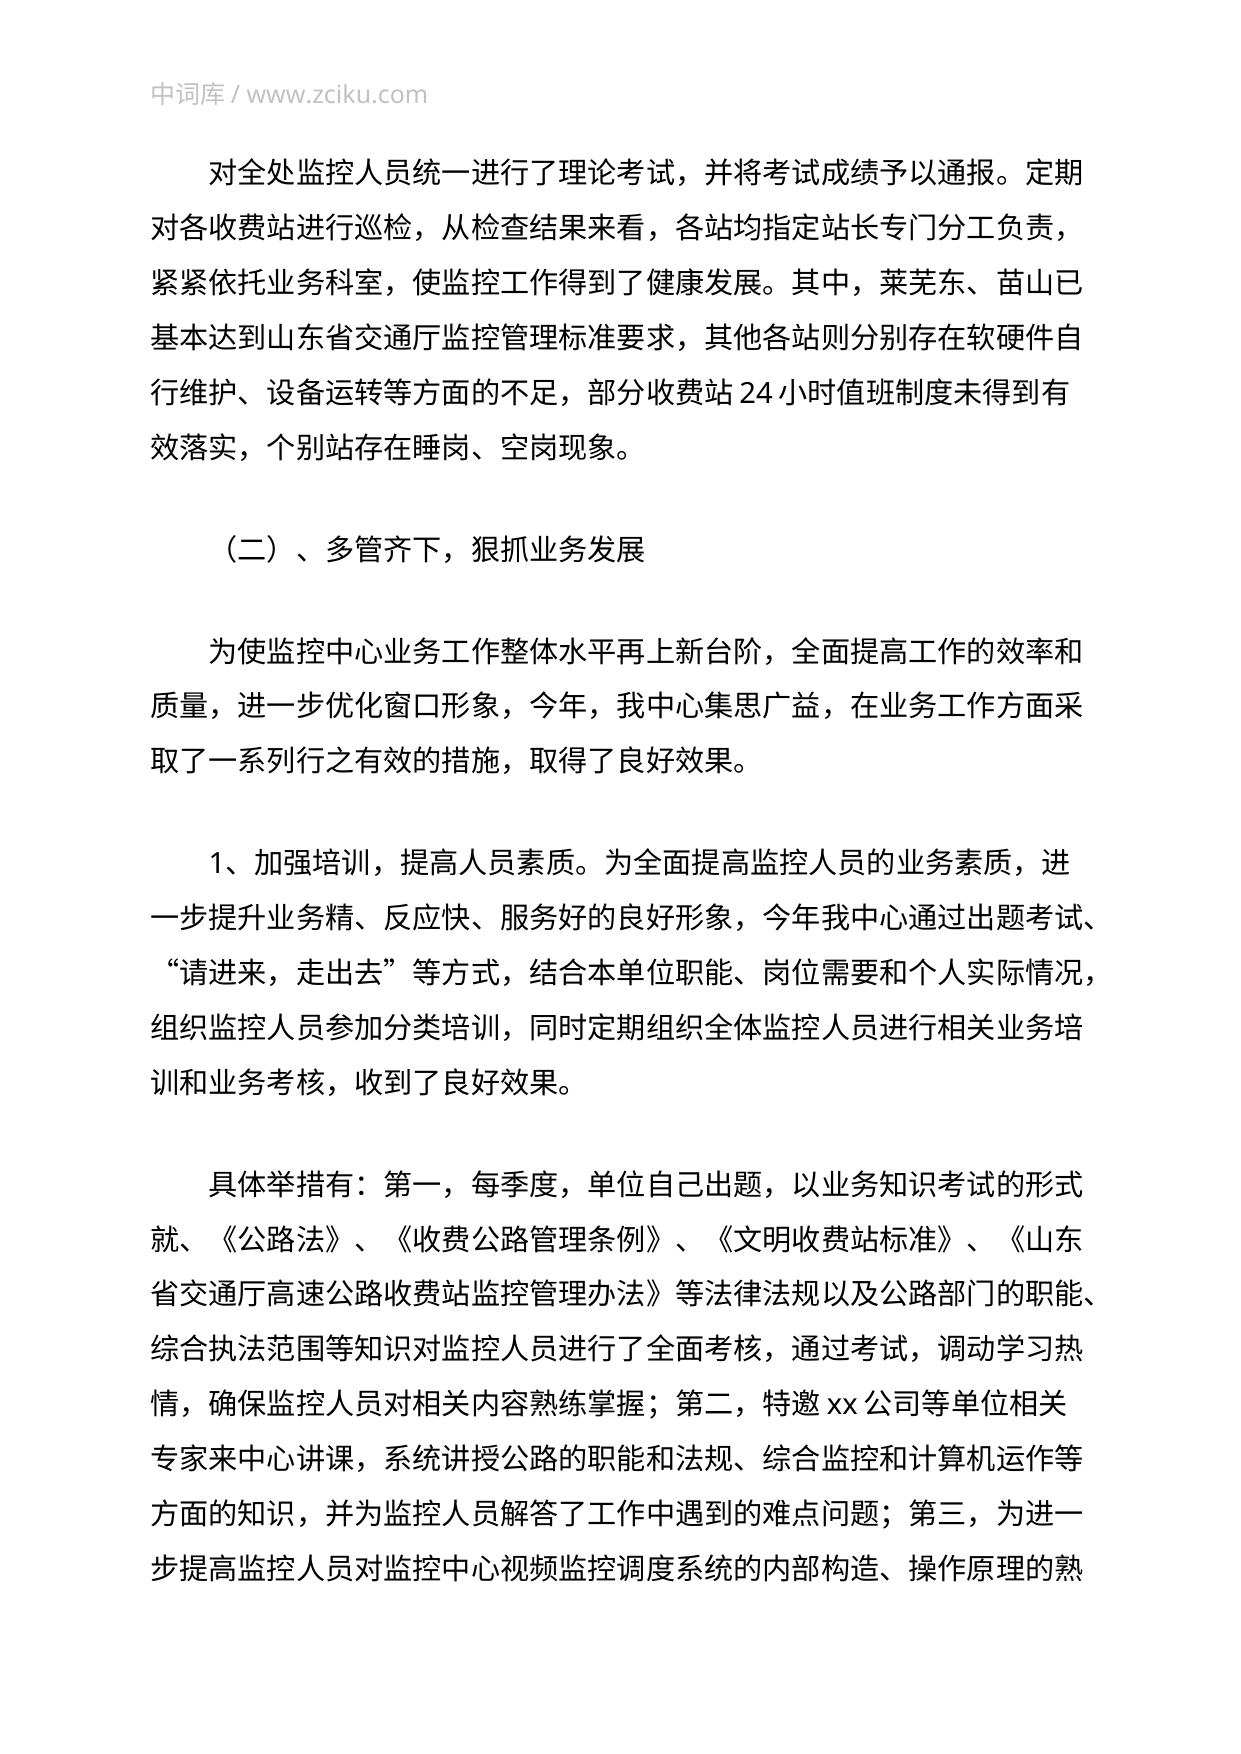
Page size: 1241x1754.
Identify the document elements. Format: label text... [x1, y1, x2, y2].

text 对全处监控人员统一进行了理论考试，并将考试成绩予以通报。定期对各收费站进行巡检，从检查结果来看，各站均指定站长专门分工负责，紧紧依托业务科室，使监控工作得到了健康发展。其中，莱芜东、苗山已基本达到山东省交通厅监控管理标准要求，其他各站则分别存在软硬件自行维护、设备运转等方面的不足，部分收费站24小时值班制度未得到有效落实，个别站存在睡岗、空岗现象。 [150, 150, 1090, 467]
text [150, 1161, 1090, 1588]
text 为使监控中心业务工作整体水平再上新台阶，全面提高工作的效率和质量，进一步优化窗口形象，今年，我中心集思广益，在业务工作方面采取了一系列行之有效的措施，取得了良好效果。 [150, 628, 1090, 780]
text 1、加强培训，提高人员素质。为全面提高监控人员的业务素质，进一步提升业务精、反应快、服务好的良好形象，今年我中心通过出题考试、“请进来，走出去”等方式，结合本单位职能、岗位需要和个人实际情况，组织监控人员参加分类培训，同时定期组织全体监控人员进行相关业务培训和业务考核，收到了良好效果。 [150, 840, 1090, 1102]
text （二）、多管齐下，狠抓业务发展 [150, 526, 1090, 569]
